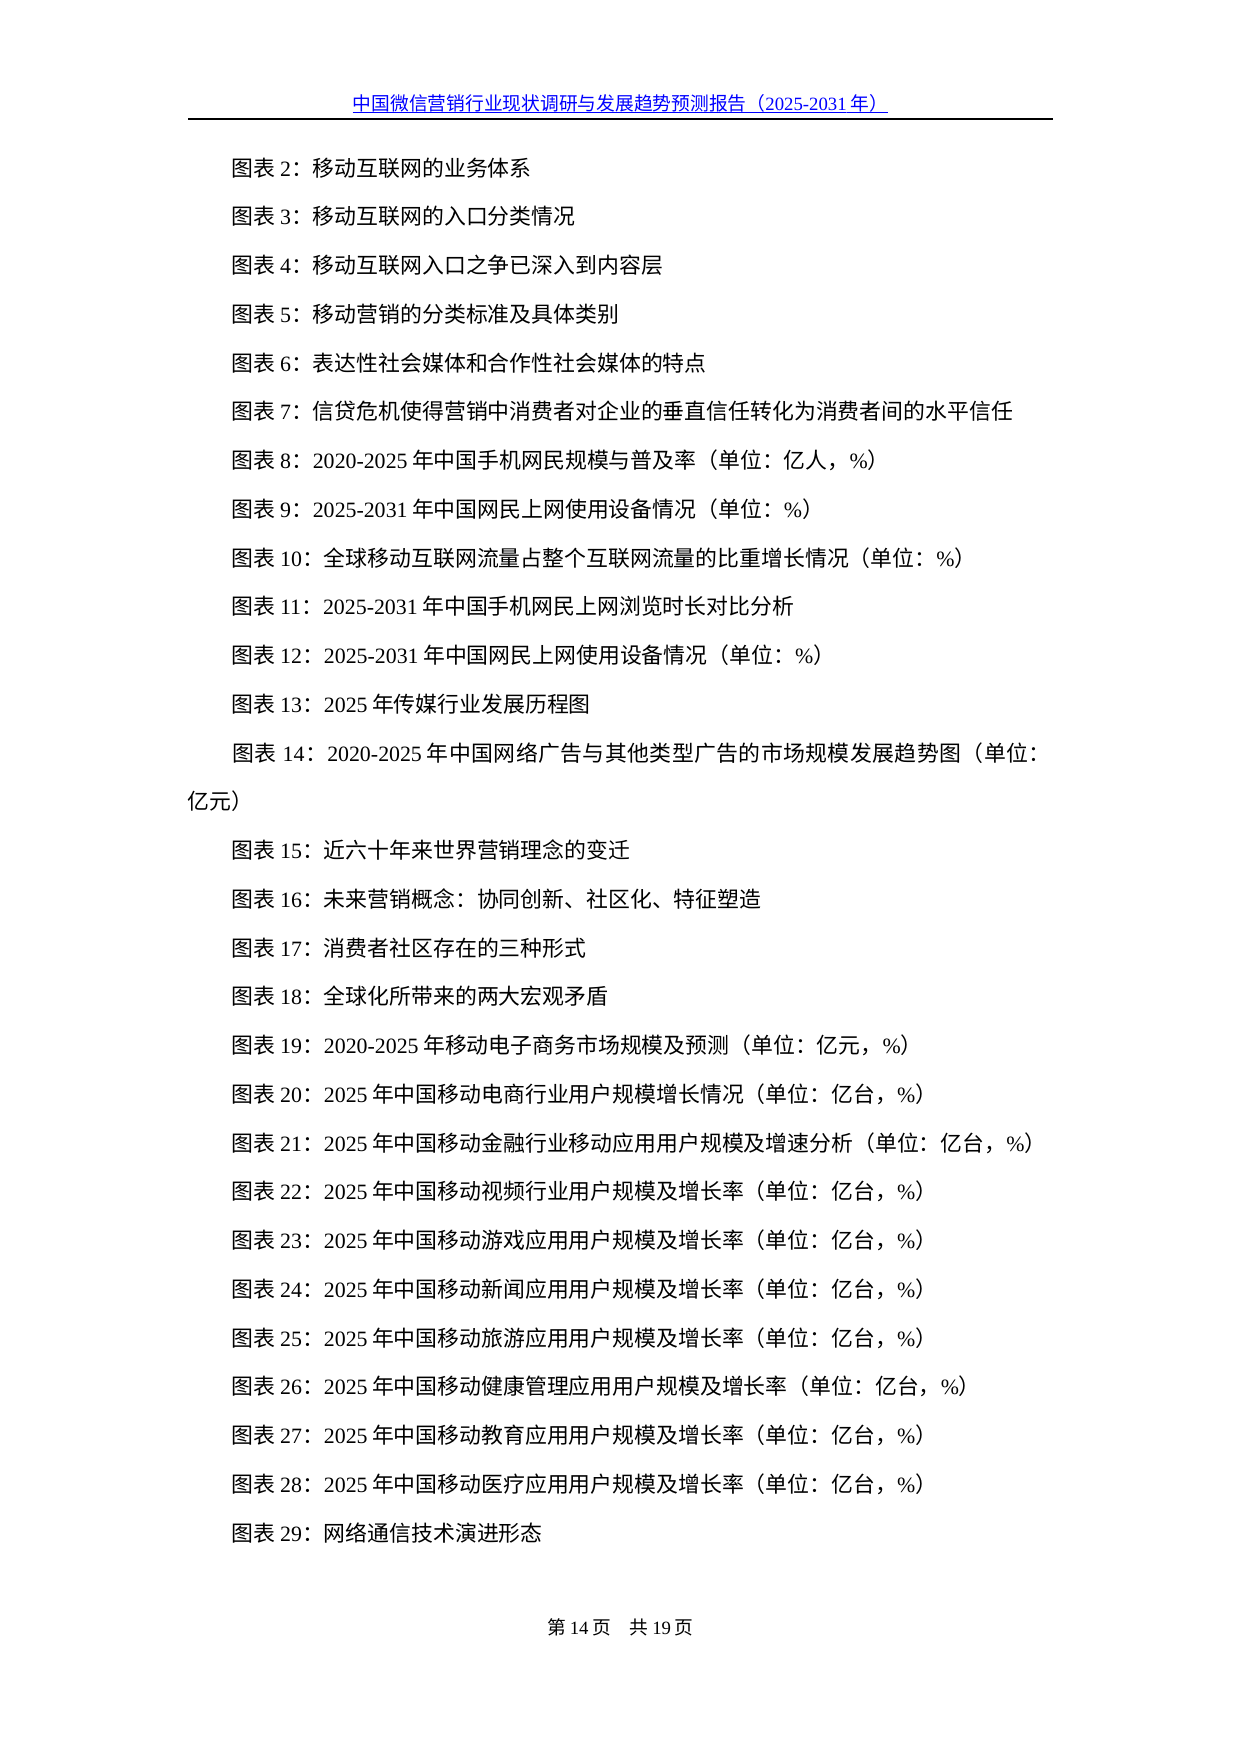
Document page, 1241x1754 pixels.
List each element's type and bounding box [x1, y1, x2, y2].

text [187, 150, 1053, 1548]
